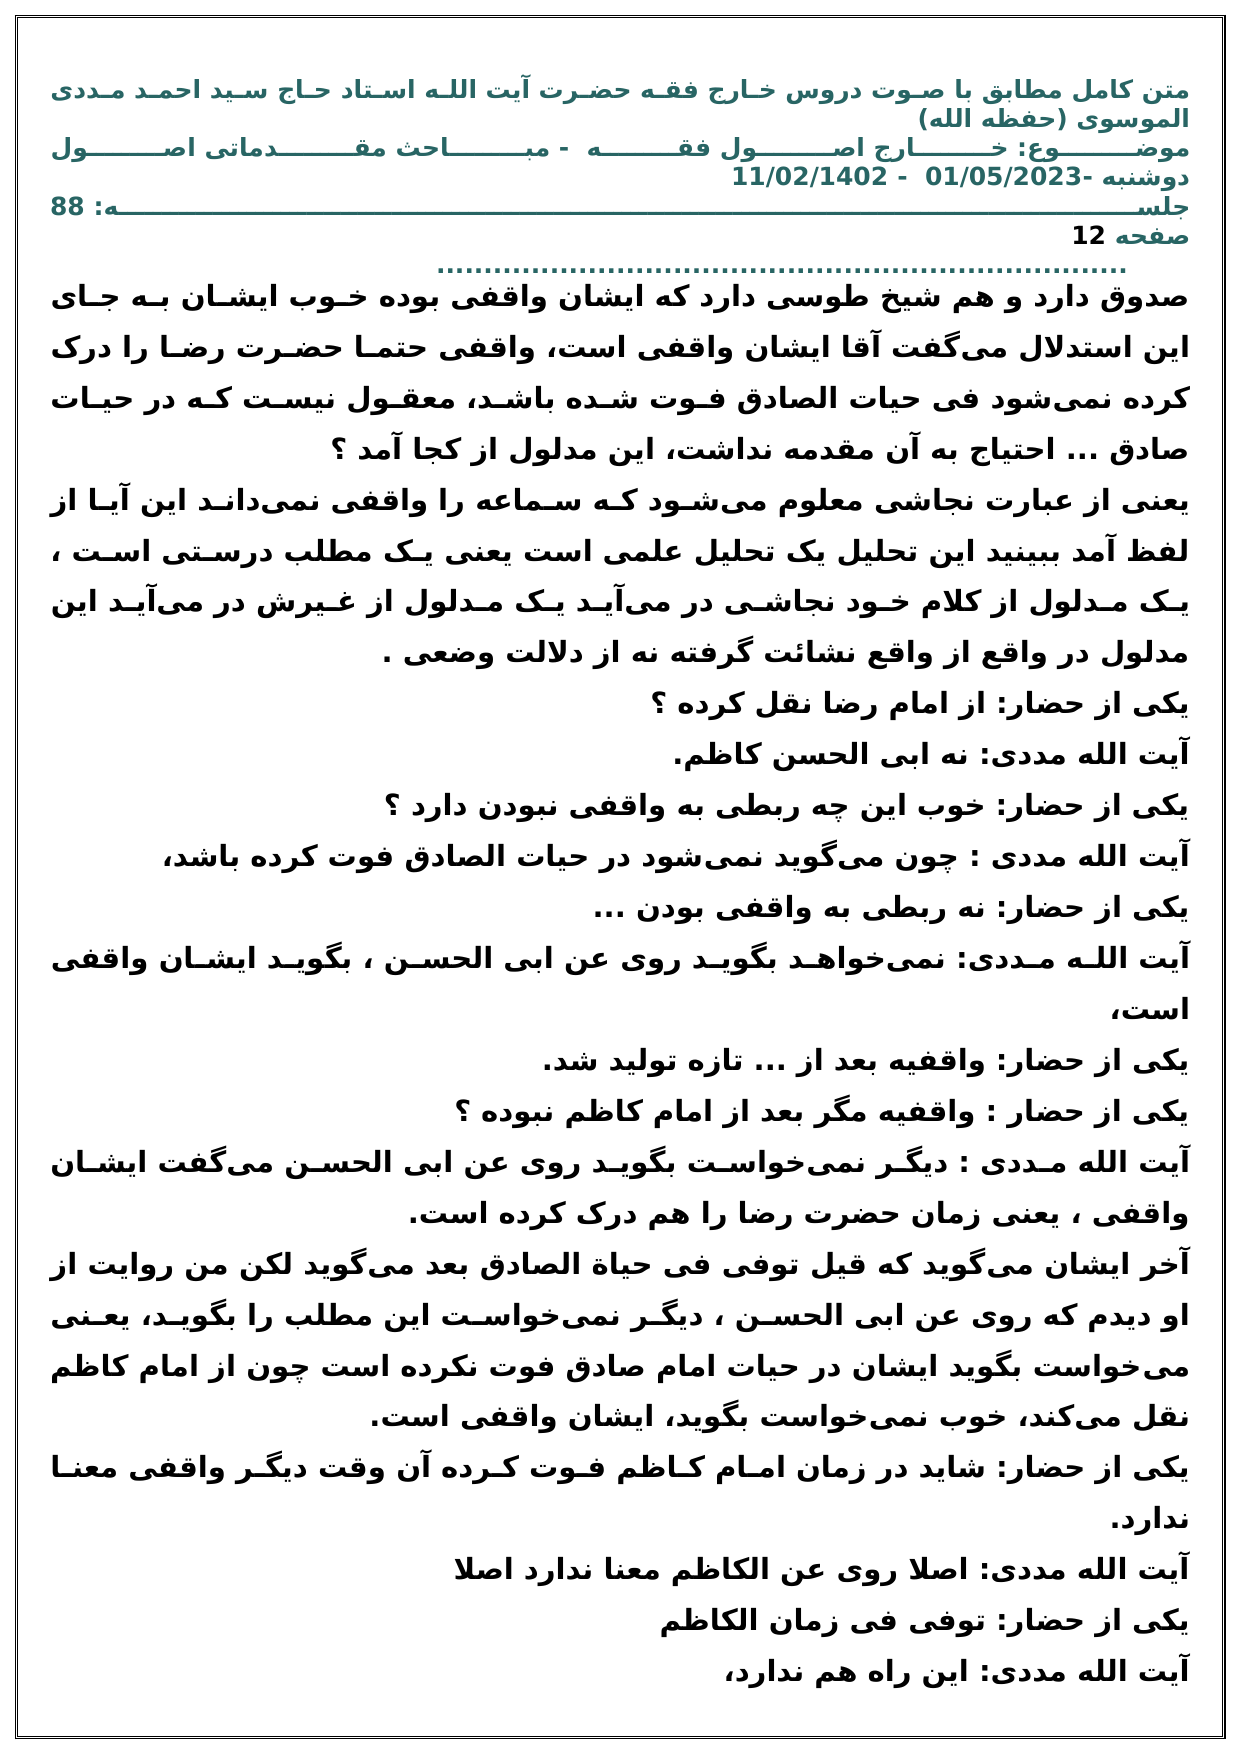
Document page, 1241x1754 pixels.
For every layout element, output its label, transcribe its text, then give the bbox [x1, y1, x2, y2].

text آیت الله مددی : دیگر نمی‌خواست بگوید روی عن ابی الحسن می‌‎گفت ایشان واقفی ، یعنی زمان حضرت رضا را هم درک کرده است. [50, 1145, 1190, 1230]
text یکی از حضار: توفی فی زمان الکاظم [50, 1603, 1190, 1637]
text آیت الله مددی: این راه هم ندارد، [50, 1654, 1190, 1688]
text یکی از حضار: واقفیه بعد از ... تازه تولید شد. [50, 1043, 1190, 1077]
text یکی از حضار: خوب این چه ربطی به واقفی نبودن دارد ؟ [50, 788, 1190, 822]
text آیت الله مددی: اصلا روی عن الکاظم معنا ندارد اصلا [50, 1553, 1190, 1587]
text یکی از حضار: شاید در زمان امام کاظم فوت کرده آن وقت دیگر واقفی معنا ندارد. [50, 1451, 1190, 1536]
text آخر ایشان می‌‎گوید که قیل توفی فی حیاة الصادق بعد می‌‎گوید لکن من روایت از او دیدم که روی عن ابی الحسن ، دیگر نمی‌خواست این مطلب را بگوید، یعنی می‌خواست بگوید ایشان در حیات امام صادق فوت نکرده است چون از امام کاظم نقل می‌کند، خوب نمی‌خواست بگوید، ایشان واقفی است. [50, 1247, 1190, 1434]
text آیت الله مددی: نمی‌خواهد بگوید روی عن ابی الحسن ، بگوید ایشان واقفی است، [50, 941, 1190, 1026]
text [50, 279, 1190, 466]
text یعنی از عبارت نجاشی معلوم می‌شود که سماعه را واقفی نمی‌داند این آیا از لفظ آمد ببینید این تحلیل یک تحلیل علمی است یعنی یک مطلب درستی است ، یک مدلول از کلام خود نجاشی در می‌آید یک مدلول از غیرش در می‌آید این مدلول در واقع از واقع نشائت گرفته نه از دلالت وضعی . [50, 483, 1190, 670]
text یکی از حضار: نه ربطی به واقفی بودن ... [50, 890, 1190, 924]
text یکی از حضار : واقفیه مگر بعد از امام کاظم نبوده ؟ [50, 1094, 1190, 1128]
text آیت الله مددی: نه ابی الحسن کاظم. [50, 738, 1190, 772]
text یکی از حضار: از امام رضا نقل کرده ؟ [50, 687, 1190, 721]
text آیت الله مددی : چون می‌گوید نمی‌شود در حیات الصادق فوت کرده باشد، [50, 839, 1190, 873]
